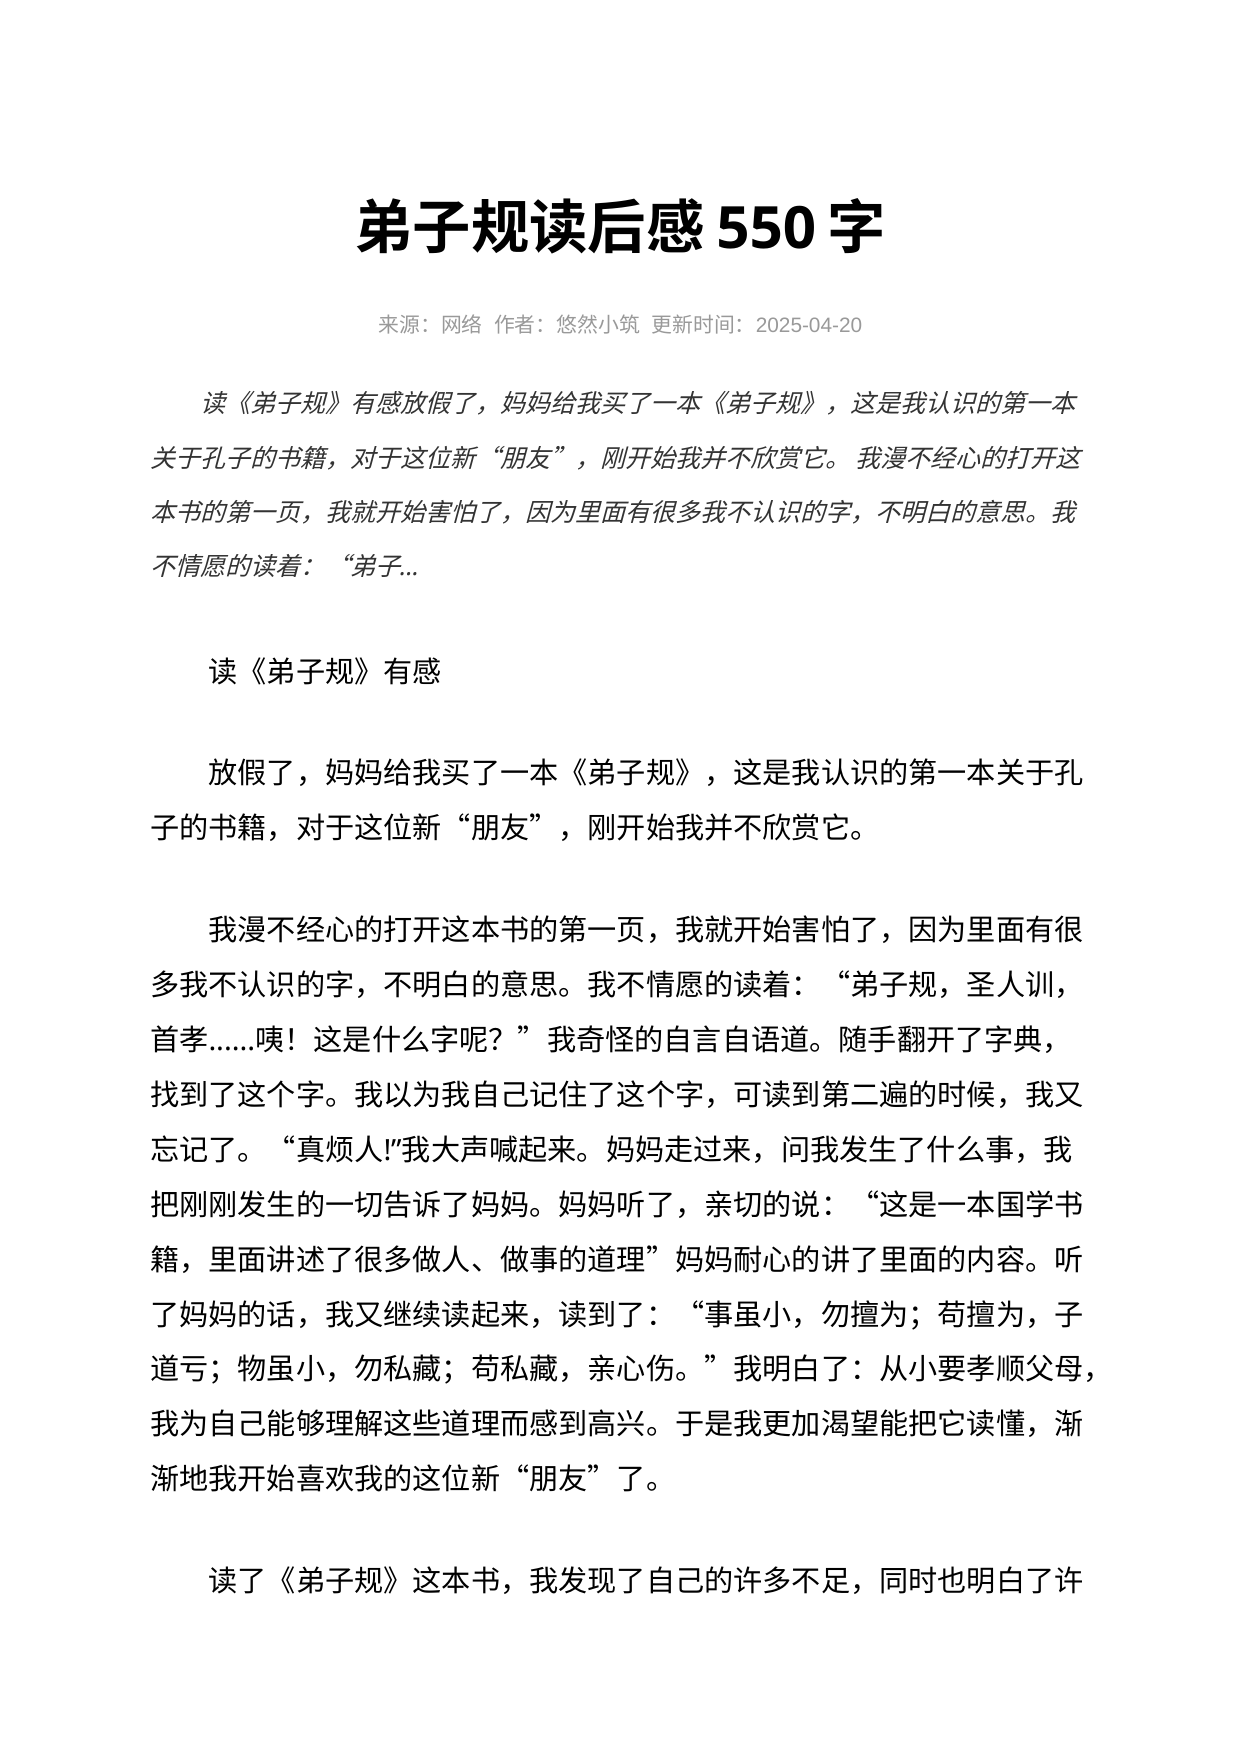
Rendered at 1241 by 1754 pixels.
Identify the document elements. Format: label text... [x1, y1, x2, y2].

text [150, 1557, 1090, 1600]
text 读《弟子规》有感放假了，妈妈给我买了一本《弟子规》，这是我认识的第一本关于孔子的书籍，对于这位新“朋友”，刚开始我并不欣赏它。 我漫不经心的打开这本书的第一页，我就开始害怕了，因为里面有很多我不认识的字，不明白的意思。我不情愿的读着：“弟子... [150, 384, 1090, 583]
text 我漫不经心的打开这本书的第一页，我就开始害怕了，因为里面有很多我不认识的字，不明白的意思。我不情愿的读着：“弟子规，圣人训，首孝......咦！这是什么字呢？”我奇怪的自言自语道。随手翻开了字典，找到了这个字。我以为我自己记住了这个字，可读到第二遍的时候，我又忘记了。“真烦人!”我大声喊起来。妈妈走过来，问我发生了什么事，我把刚刚发生的一切告诉了妈妈。妈妈听了，亲切的说：“这是一本国学书籍，里面讲述了很多做人、做事的道理”妈妈耐心的讲了里面的内容。听了妈妈的话，我又继续读起来，读到了：“事虽小，勿擅为；苟擅为，子道亏；物虽小，勿私藏；苟私藏，亲心伤。”我明白了：从小要孝顺父母，我为自己能够理解这些道理而感到高兴。于是我更加渴望能把它读懂，渐渐地我开始喜欢我的这位新“朋友”了。 [150, 907, 1090, 1498]
text 读《弟子规》有感 [150, 648, 1090, 690]
text 来源：网络 作者：悠然小筑 更新时间：2025-04-20 [150, 313, 1090, 337]
subtitle 弟子规读后感550字 [150, 181, 1090, 266]
text 放假了，妈妈给我买了一本《弟子规》，这是我认识的第一本关于孔子的书籍，对于这位新“朋友”，刚开始我并不欣赏它。 [150, 750, 1090, 847]
